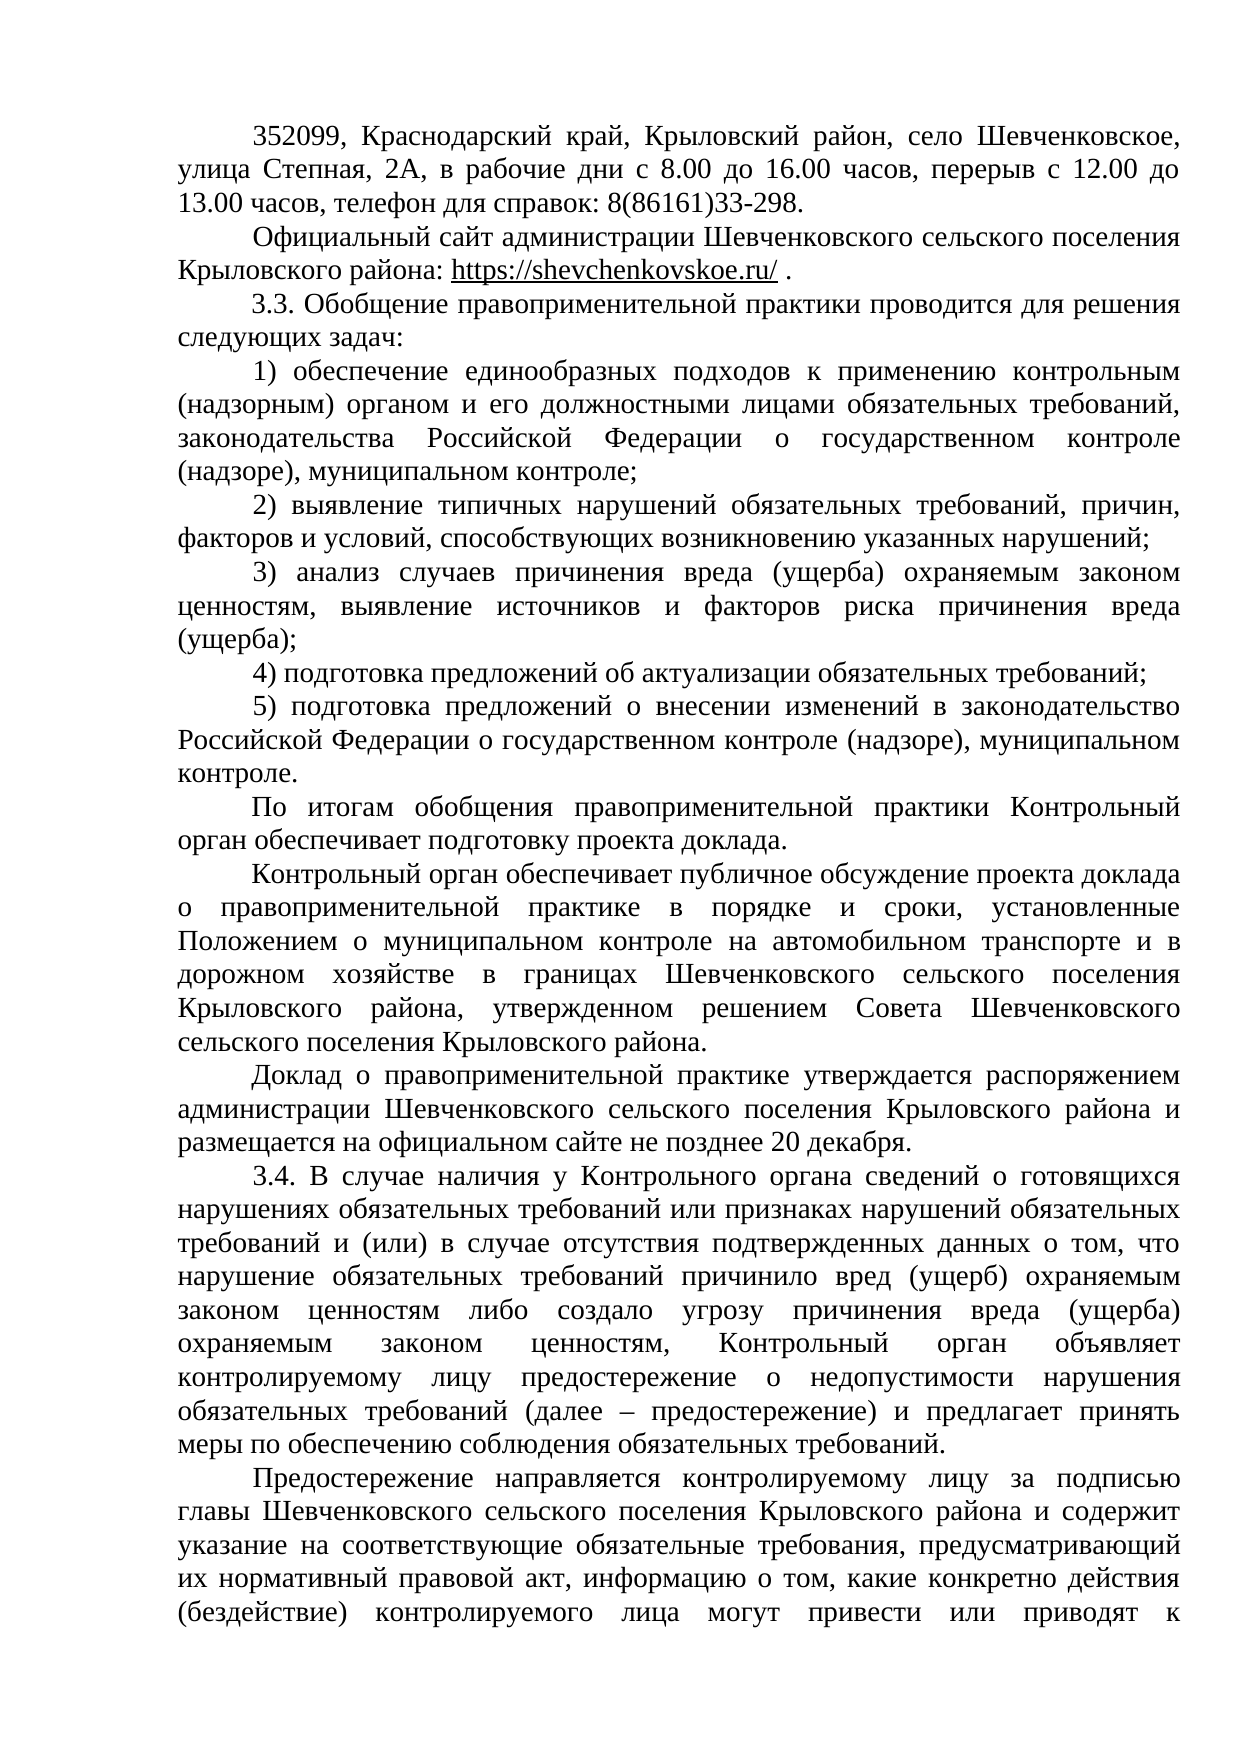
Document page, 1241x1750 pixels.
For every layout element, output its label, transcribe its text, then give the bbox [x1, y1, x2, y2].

text По итогам обобщения правоприменительной практики Контрольный орган обеспечивает подготовку проекта доклада. [177, 789, 1181, 856]
text 5) подготовка предложений о внесении изменений в законодательство Российской Федерации о государственном контроле (надзоре), муниципальном контроле. [177, 688, 1181, 789]
text Доклад о правоприменительной практике утверждается распоряжением администрации Шевченковского сельского поселения Крыловского района и размещается на официальном сайте не позднее 20 декабря. [177, 1057, 1181, 1158]
text 352099, Краснодарский край, Крыловский район, село Шевченковское, улица Степная, 2А, в рабочие дни с 8.00 до 16.00 часов, перерыв с 12.00 до 13.00 часов, телефон для справок: 8(86161)33-298. [177, 118, 1181, 219]
text Контрольный орган обеспечивает публичное обсуждение проекта доклада о правоприменительной практике в порядке и сроки, установленные Положением о муниципальном контроле на автомобильном транспорте и в дорожном хозяйстве в границах Шевченковского сельского поселения Крыловского района, утвержденном решением Совета Шевченковского сельского поселения Крыловского района. [177, 856, 1181, 1057]
text 3.3. Обобщение правоприменительной практики проводится для решения следующих задач: [177, 286, 1181, 353]
text 4) подготовка предложений об актуализации обязательных требований; [177, 655, 1181, 688]
text Официальный сайт администрации Шевченковского сельского поселения Крыловского района: https://shevchenkovskoe.ru/ . [177, 219, 1181, 286]
text 2) выявление типичных нарушений обязательных требований, причин, факторов и условий, способствующих возникновению указанных нарушений; [177, 487, 1181, 554]
text 3) анализ случаев причинения вреда (ущерба) охраняемым законом ценностям, выявление источников и факторов риска причинения вреда (ущерба); [177, 554, 1181, 655]
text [177, 1460, 1181, 1627]
text 3.4. В случае наличия у Контрольного органа сведений о готовящихся нарушениях обязательных требований или признаках нарушений обязательных требований и (или) в случае отсутствия подтвержденных данных о том, что нарушение обязательных требований причинило вред (ущерб) охраняемым законом ценностям либо создало угрозу причинения вреда (ущерба) охраняемым законом ценностям, Контрольный орган объявляет контролируемому лицу предостережение о недопустимости нарушения обязательных требований (далее – предостережение) и предлагает принять меры по обеспечению соблюдения обязательных требований. [177, 1158, 1181, 1460]
text 1) обеспечение единообразных подходов к применению контрольным (надзорным) органом и его должностными лицами обязательных требований, законодательства Российской Федерации о государственном контроле (надзоре), муниципальном контроле; [177, 353, 1181, 487]
